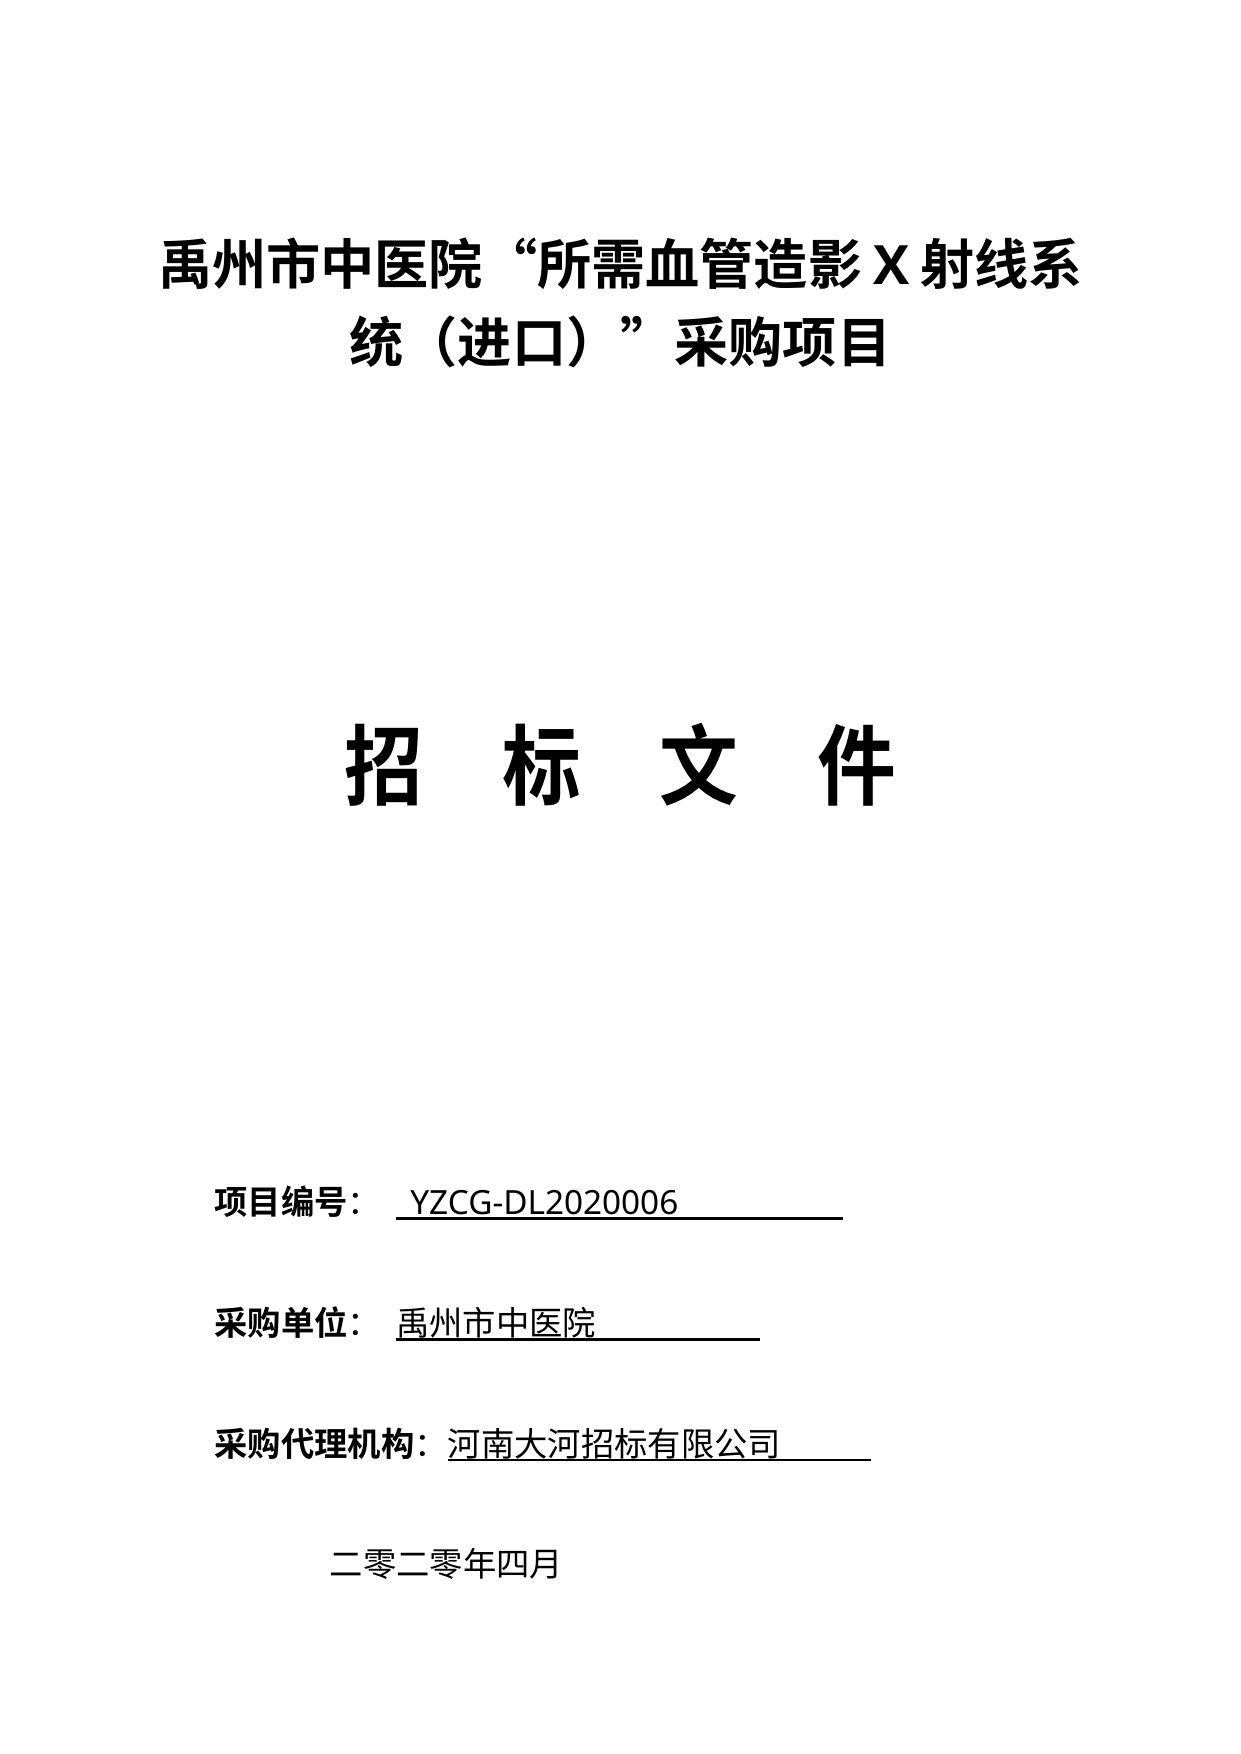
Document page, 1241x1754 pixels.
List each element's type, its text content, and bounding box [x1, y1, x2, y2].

text 二零二零年四月 [148, 1538, 1092, 1586]
text 采购单位： 禹州市中医院 [148, 1297, 1092, 1345]
text 招 标 文 件 [148, 697, 1092, 823]
text 禹州市中医院“所需血管造影X射线系统（进口）”采购项目 [148, 221, 1092, 378]
text 项目编号： YZCG-DL2020006 [148, 1176, 1092, 1224]
text 采购代理机构：河南大河招标有限公司 [148, 1418, 1092, 1466]
